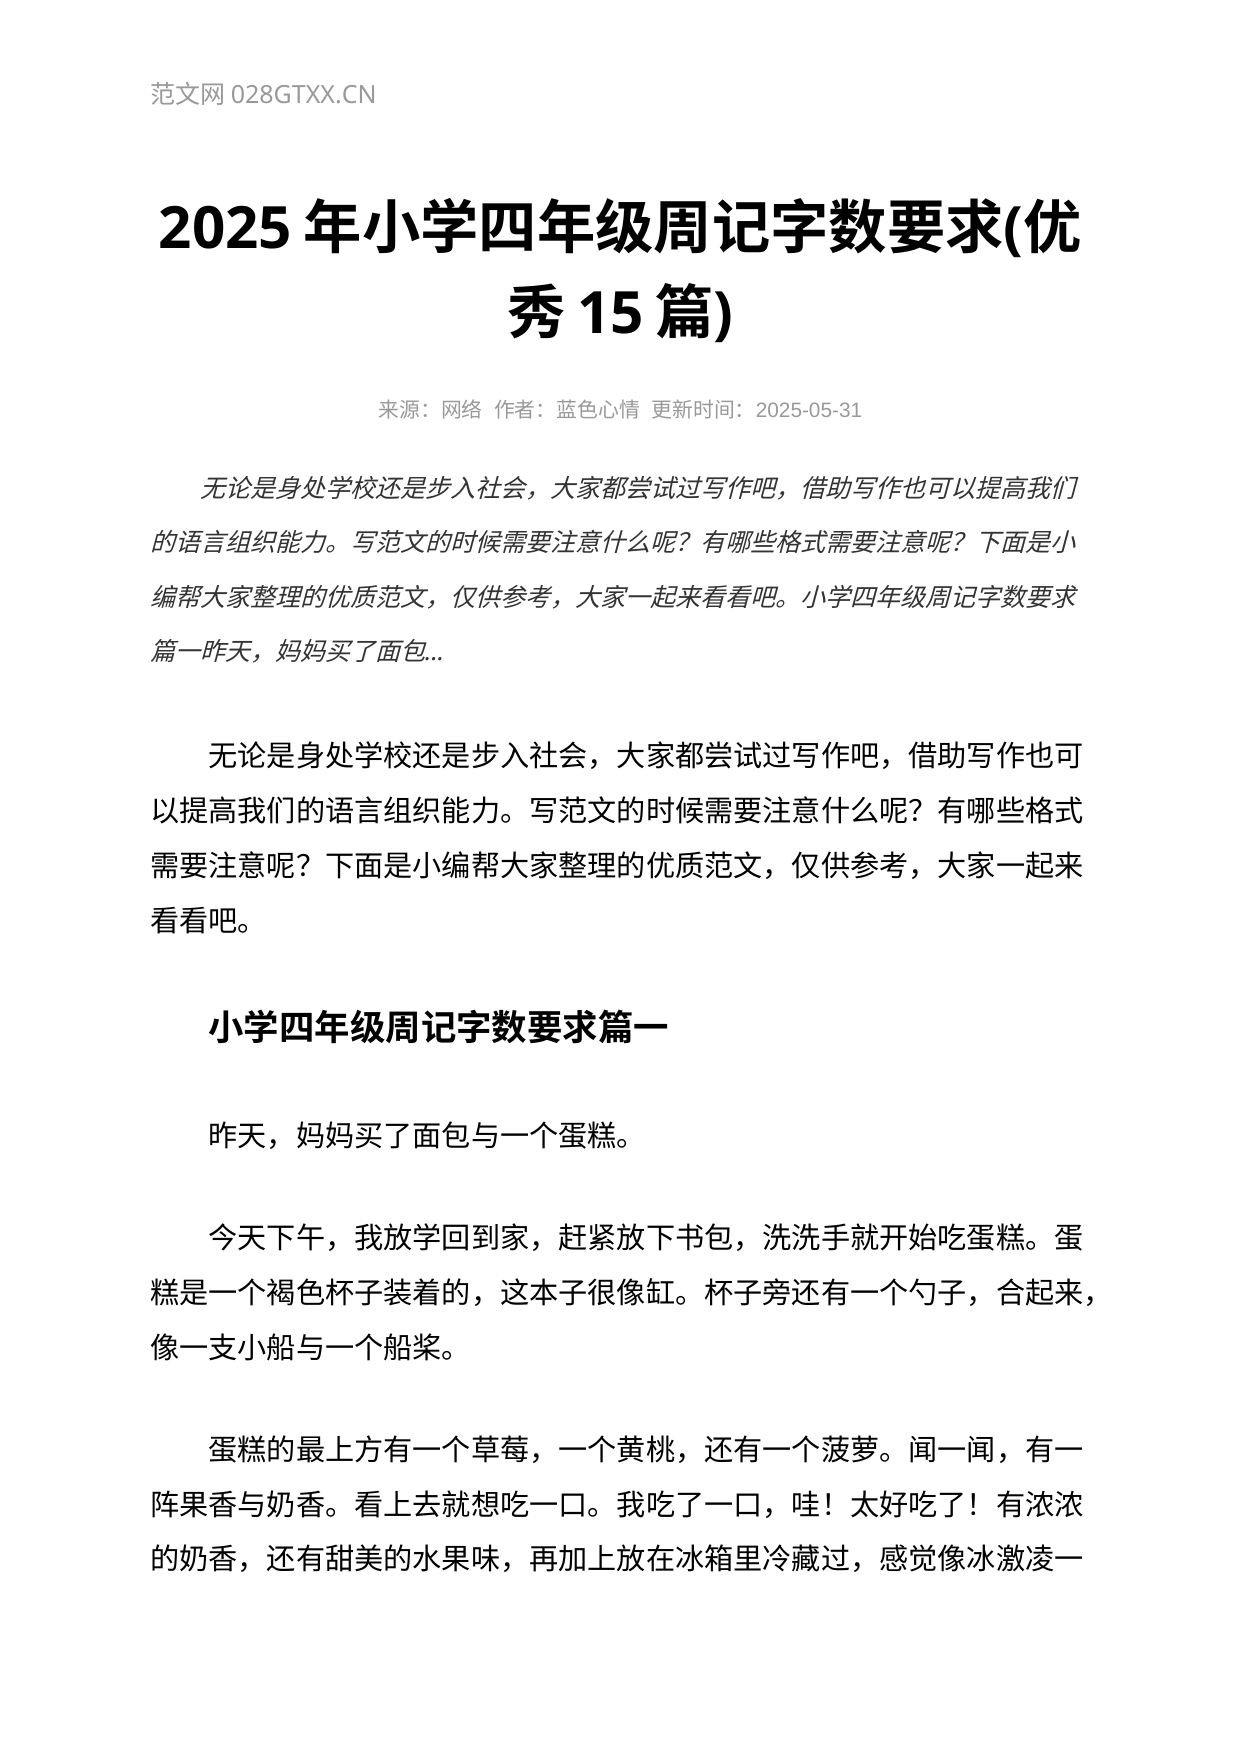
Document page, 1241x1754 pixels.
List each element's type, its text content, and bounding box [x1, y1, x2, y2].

text 无论是身处学校还是步入社会，大家都尝试过写作吧，借助写作也可以提高我们的语言组织能力。写范文的时候需要注意什么呢？有哪些格式需要注意呢？下面是小编帮大家整理的优质范文，仅供参考，大家一起来看看吧。 [150, 733, 1090, 940]
text 今天下午，我放学回到家，赶紧放下书包，洗洗手就开始吃蛋糕。蛋糕是一个褐色杯子装着的，这本子很像缸。杯子旁还有一个勺子，合起来，像一支小船与一个船桨。 [150, 1214, 1090, 1367]
text 昨天，妈妈买了面包与一个蛋糕。 [150, 1113, 1090, 1155]
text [150, 1426, 1090, 1578]
text 无论是身处学校还是步入社会，大家都尝试过写作吧，借助写作也可以提高我们的语言组织能力。写范文的时候需要注意什么呢？有哪些格式需要注意呢？下面是小编帮大家整理的优质范文，仅供参考，大家一起来看看吧。小学四年级周记字数要求篇一昨天，妈妈买了面包... [150, 468, 1090, 668]
text 来源：网络 作者：蓝色心情 更新时间：2025-05-31 [150, 398, 1090, 422]
subtitle 2025年小学四年级周记字数要求(优秀15篇) [150, 181, 1090, 351]
text 小学四年级周记字数要求篇一 [150, 999, 1090, 1051]
